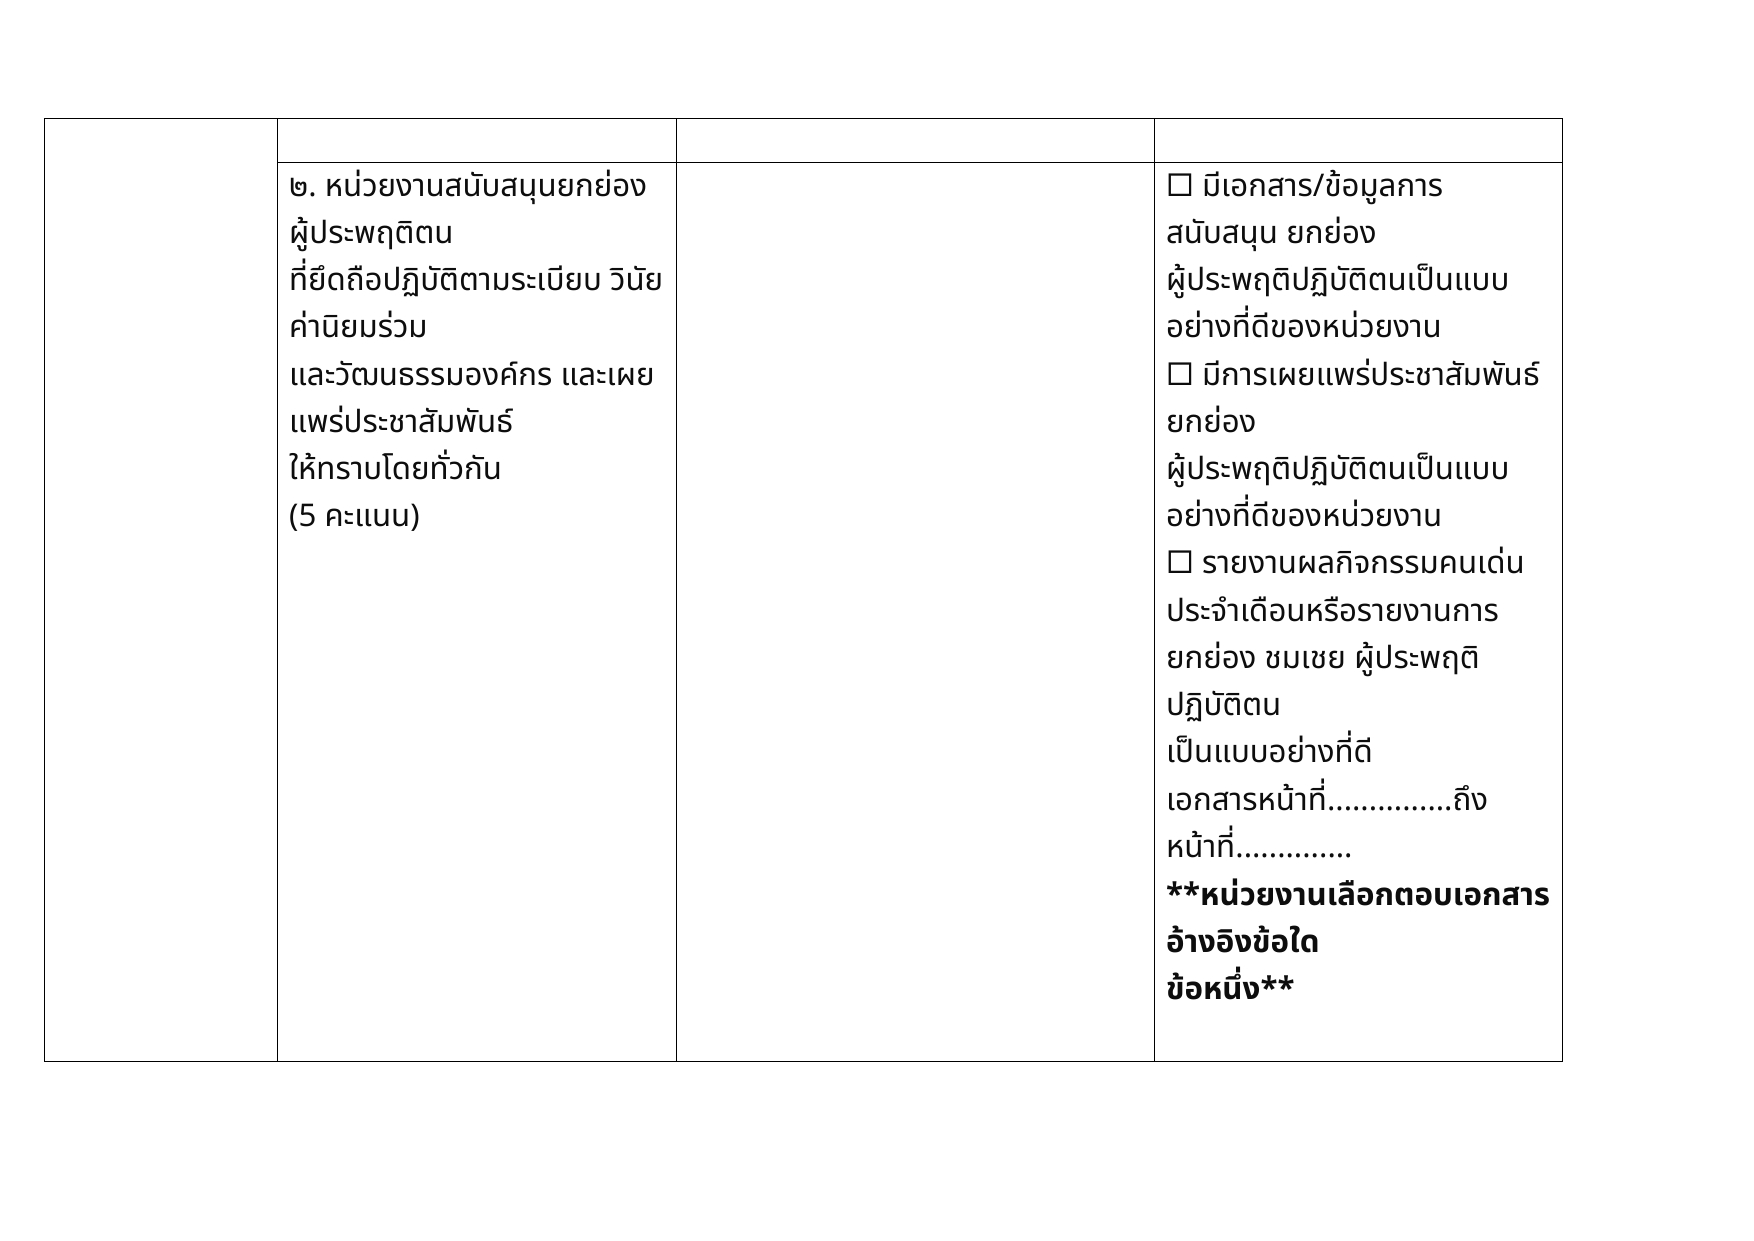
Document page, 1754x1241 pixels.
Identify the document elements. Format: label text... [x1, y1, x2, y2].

table_cell [677, 119, 1154, 162]
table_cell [278, 119, 676, 162]
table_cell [45, 119, 277, 1061]
table_cell [677, 163, 1154, 1061]
table_cell ๒. หน่วยงานสนับสนุนยกย่องผู้ประพฤติตน ที่ยึดถือปฏิบัติตามระเบียบ วินัย ค่านิยมร่วม และวัฒนธรรมองค์กร และเผยแพร่ประชาสัมพันธ์ ให้ทราบโดยทั่วกัน (5 คะแนน) [278, 163, 676, 1061]
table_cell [1155, 119, 1562, 162]
table_cell มีเอกสาร/ข้อมูลการสนับสนุน ยกย่อง ผู้ประพฤติปฏิบัติตนเป็นแบบอย่างที่ดีของหน่วยงาน มีการเผยแพร่ประชาสัมพันธ์ยกย่อง ผู้ประพฤติปฏิบัติตนเป็นแบบอย่างที่ดีของหน่วยงาน รายงานผลกิจกรรมคนเด่นประจำเดือนหรือรายงานการยกย่อง ชมเชย ผู้ประพฤติปฏิบัติตน เป็นแบบอย่างที่ดี เอกสารหน้าที่...............ถึงหน้าที่.............. **หน่วยงานเลือกตอบเอกสารอ้างอิงข้อใด ข้อหนึ่ง** [1155, 163, 1562, 1061]
